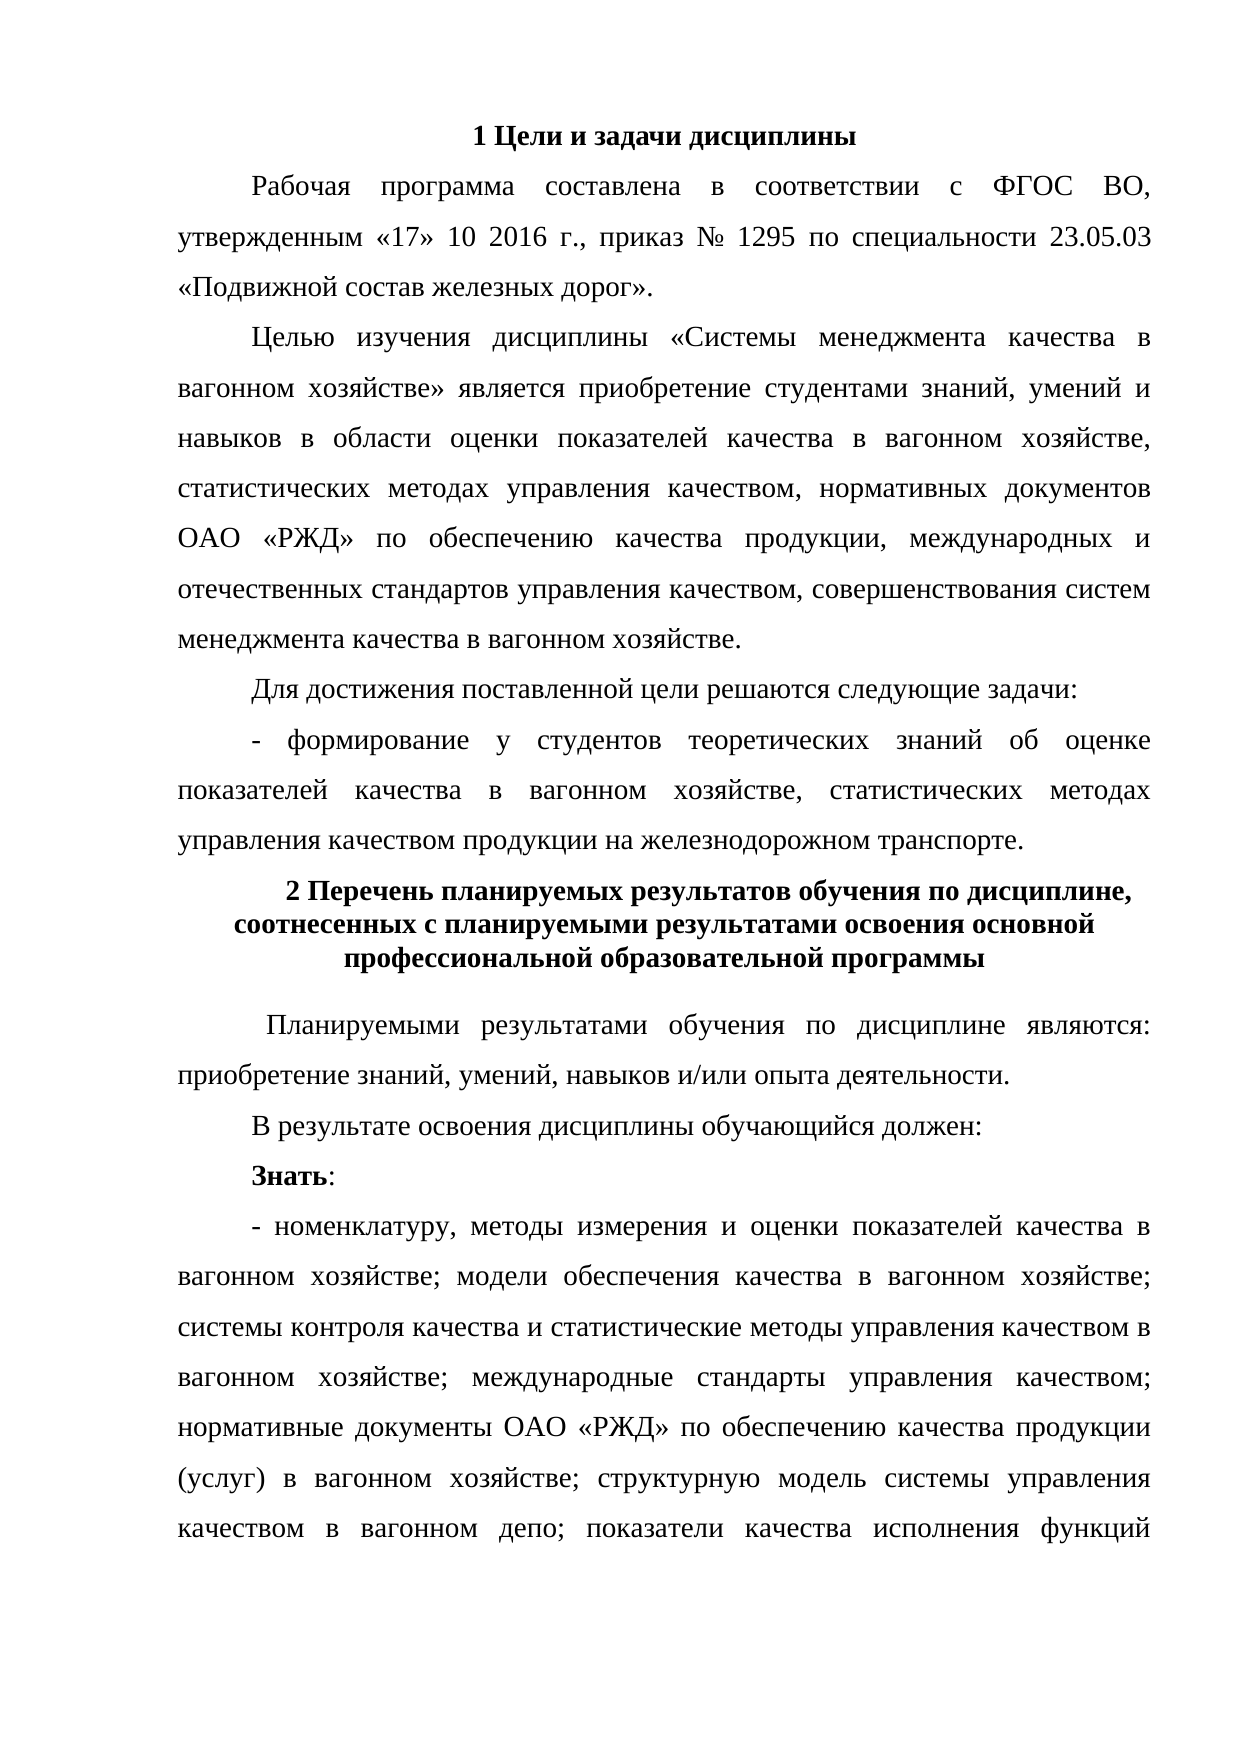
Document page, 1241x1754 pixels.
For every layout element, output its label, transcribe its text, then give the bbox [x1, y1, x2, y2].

text Целью изучения дисциплины «Системы менеджмента качества в вагонном хозяйстве» является приобретение студентами знаний, умений и навыков в области оценки показателей качества в вагонном хозяйстве, статистических методах управления качеством, нормативных документов ОАО «РЖД» по обеспечению качества продукции, международных и отечественных стандартов управления качеством, совершенствования систем менеджмента качества в вагонном хозяйстве. [177, 319, 1152, 655]
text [177, 1208, 1152, 1544]
text В результате освоения дисциплины обучающийся должен: [177, 1108, 1152, 1141]
text Планируемыми результатами обучения по дисциплине являются: приобретение знаний, умений, навыков и/или опыта деятельности. [177, 1007, 1152, 1091]
text - формирование у студентов теоретических знаний об оценке показателей качества в вагонном хозяйстве, статистических методах управления качеством продукции на железнодорожном транспорте. [177, 722, 1152, 856]
text Знать: [177, 1158, 1152, 1191]
text Рабочая программа составлена в соответствии с ФГОС ВО, утвержденным «17» 10 2016 г., приказ № 1295 по специальности 23.05.03 «Подвижной состав железных дорог». [177, 168, 1152, 303]
text 1 Цели и задачи дисциплины [177, 118, 1152, 152]
text 2 Перечень планируемых результатов обучения по дисциплине, соотнесенных с планируемыми результатами освоения основной профессиональной образовательной программы [177, 873, 1152, 973]
text Для достижения поставленной цели решаются следующие задачи: [177, 672, 1152, 705]
